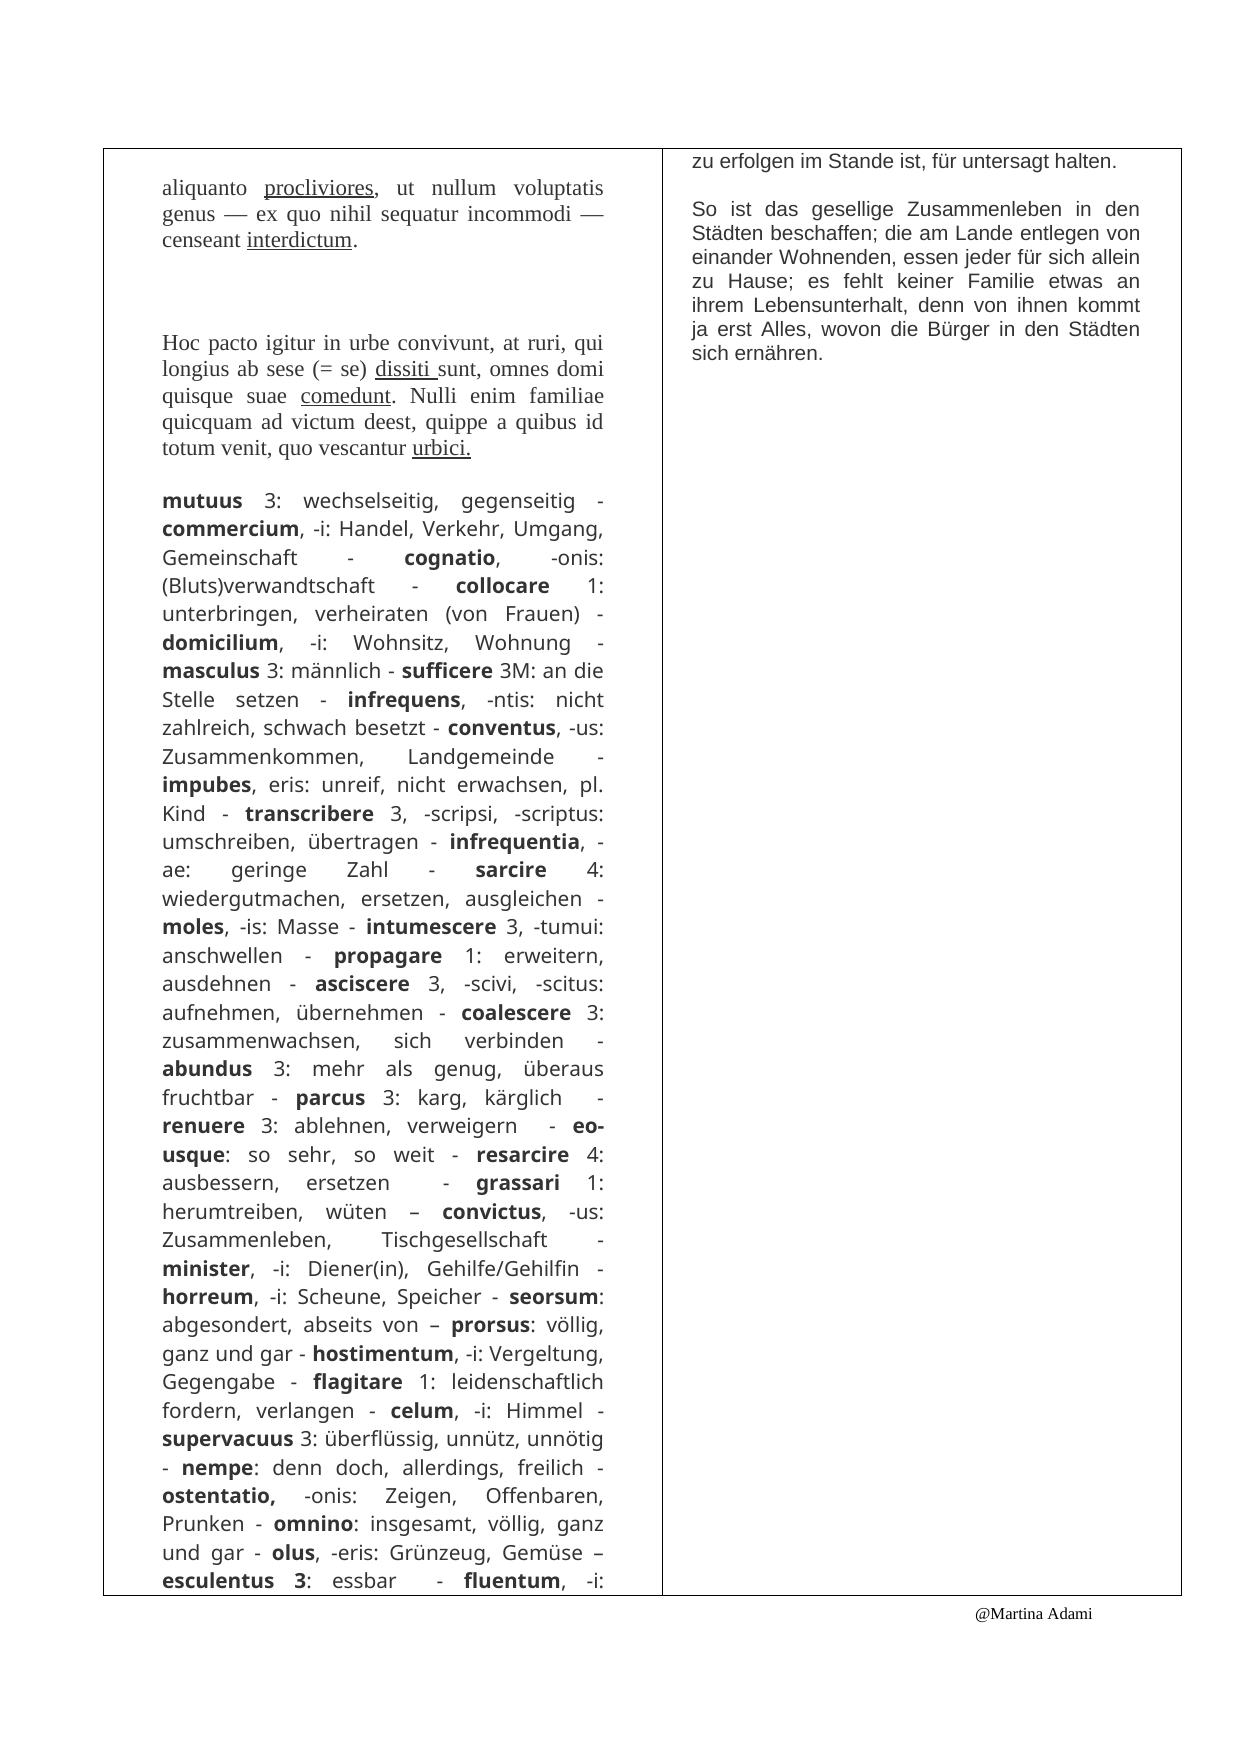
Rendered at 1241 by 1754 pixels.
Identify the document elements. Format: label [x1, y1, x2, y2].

table_header [104, 149, 662, 1595]
table_header [663, 149, 1181, 1595]
